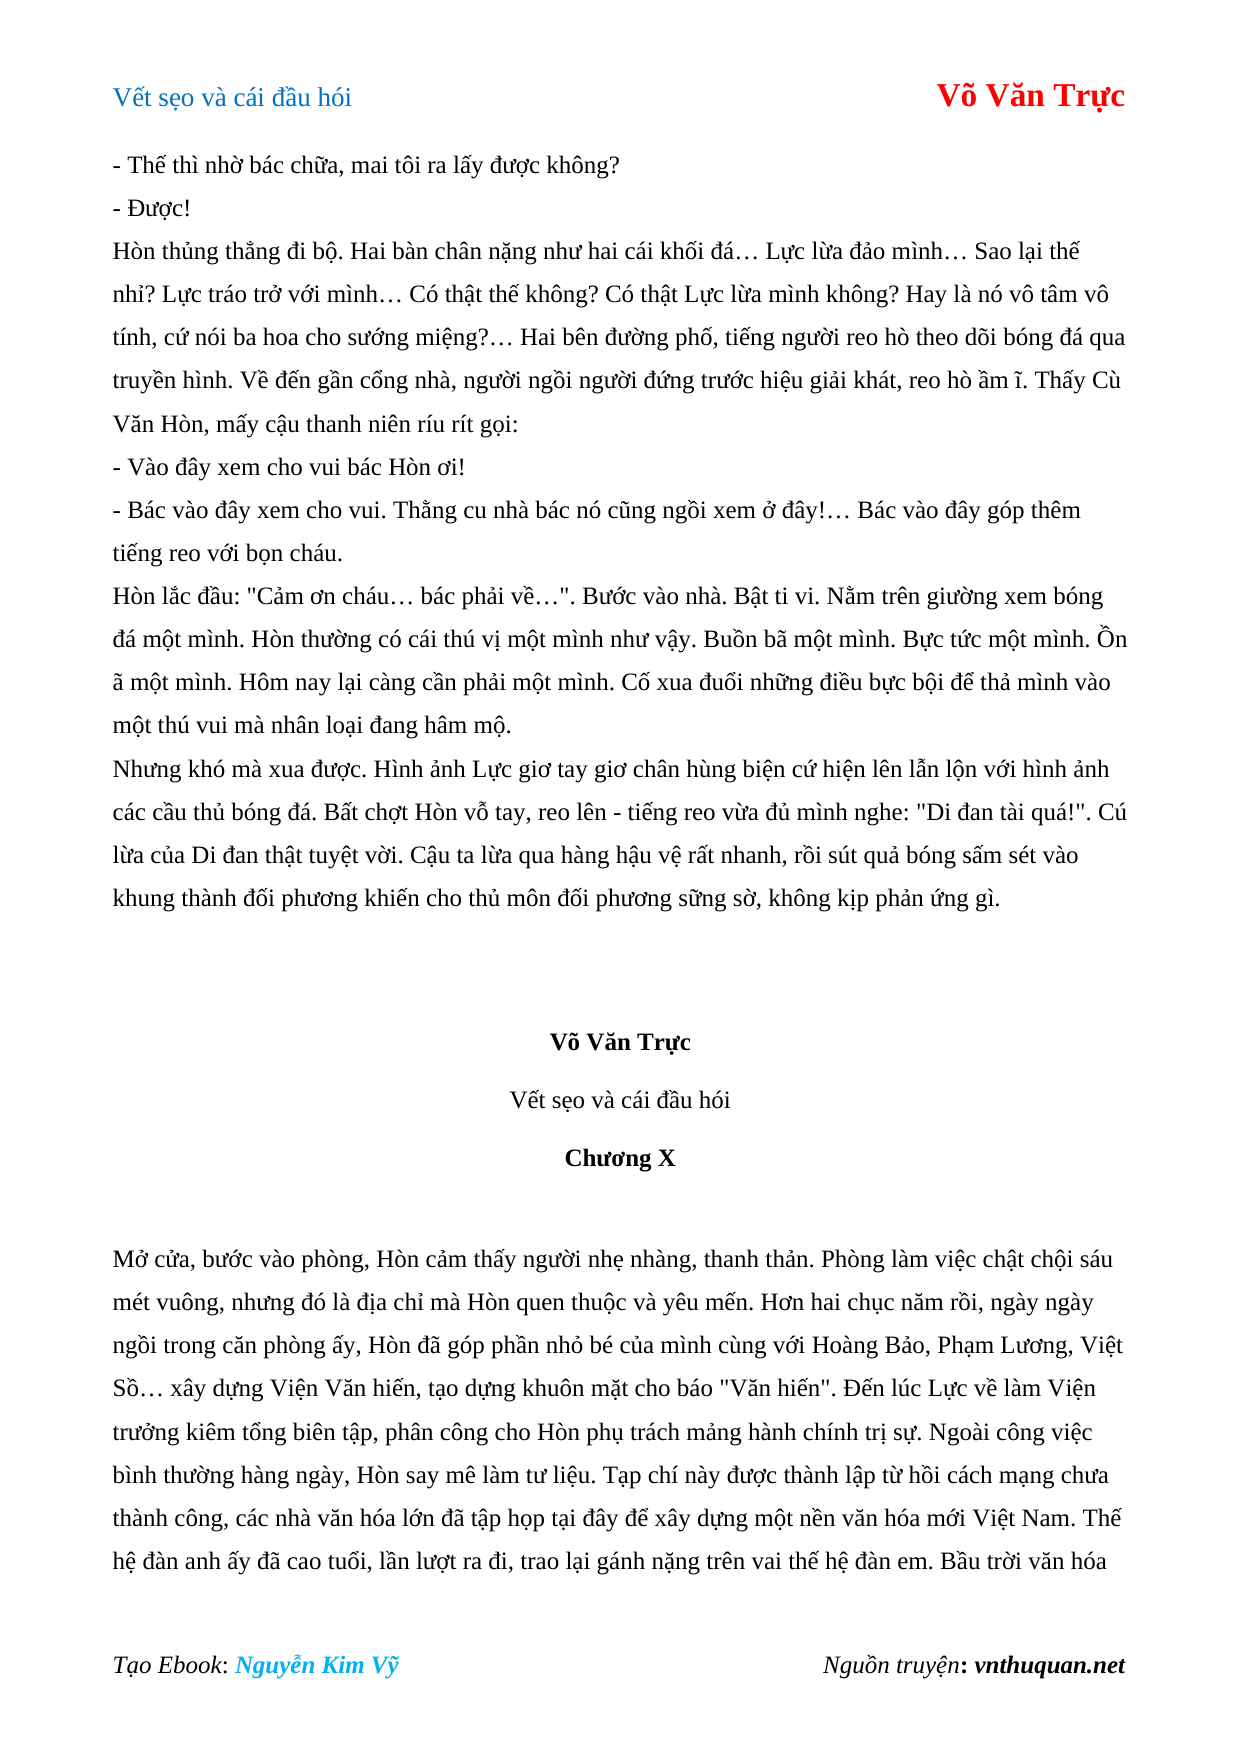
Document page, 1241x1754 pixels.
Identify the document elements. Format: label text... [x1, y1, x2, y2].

text Vết sẹo và cái đầu hói [112, 1085, 1128, 1114]
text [112, 150, 1128, 955]
text Chương X [112, 1143, 1128, 1172]
text Võ Văn Trực [112, 1027, 1128, 1056]
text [112, 1201, 1128, 1575]
